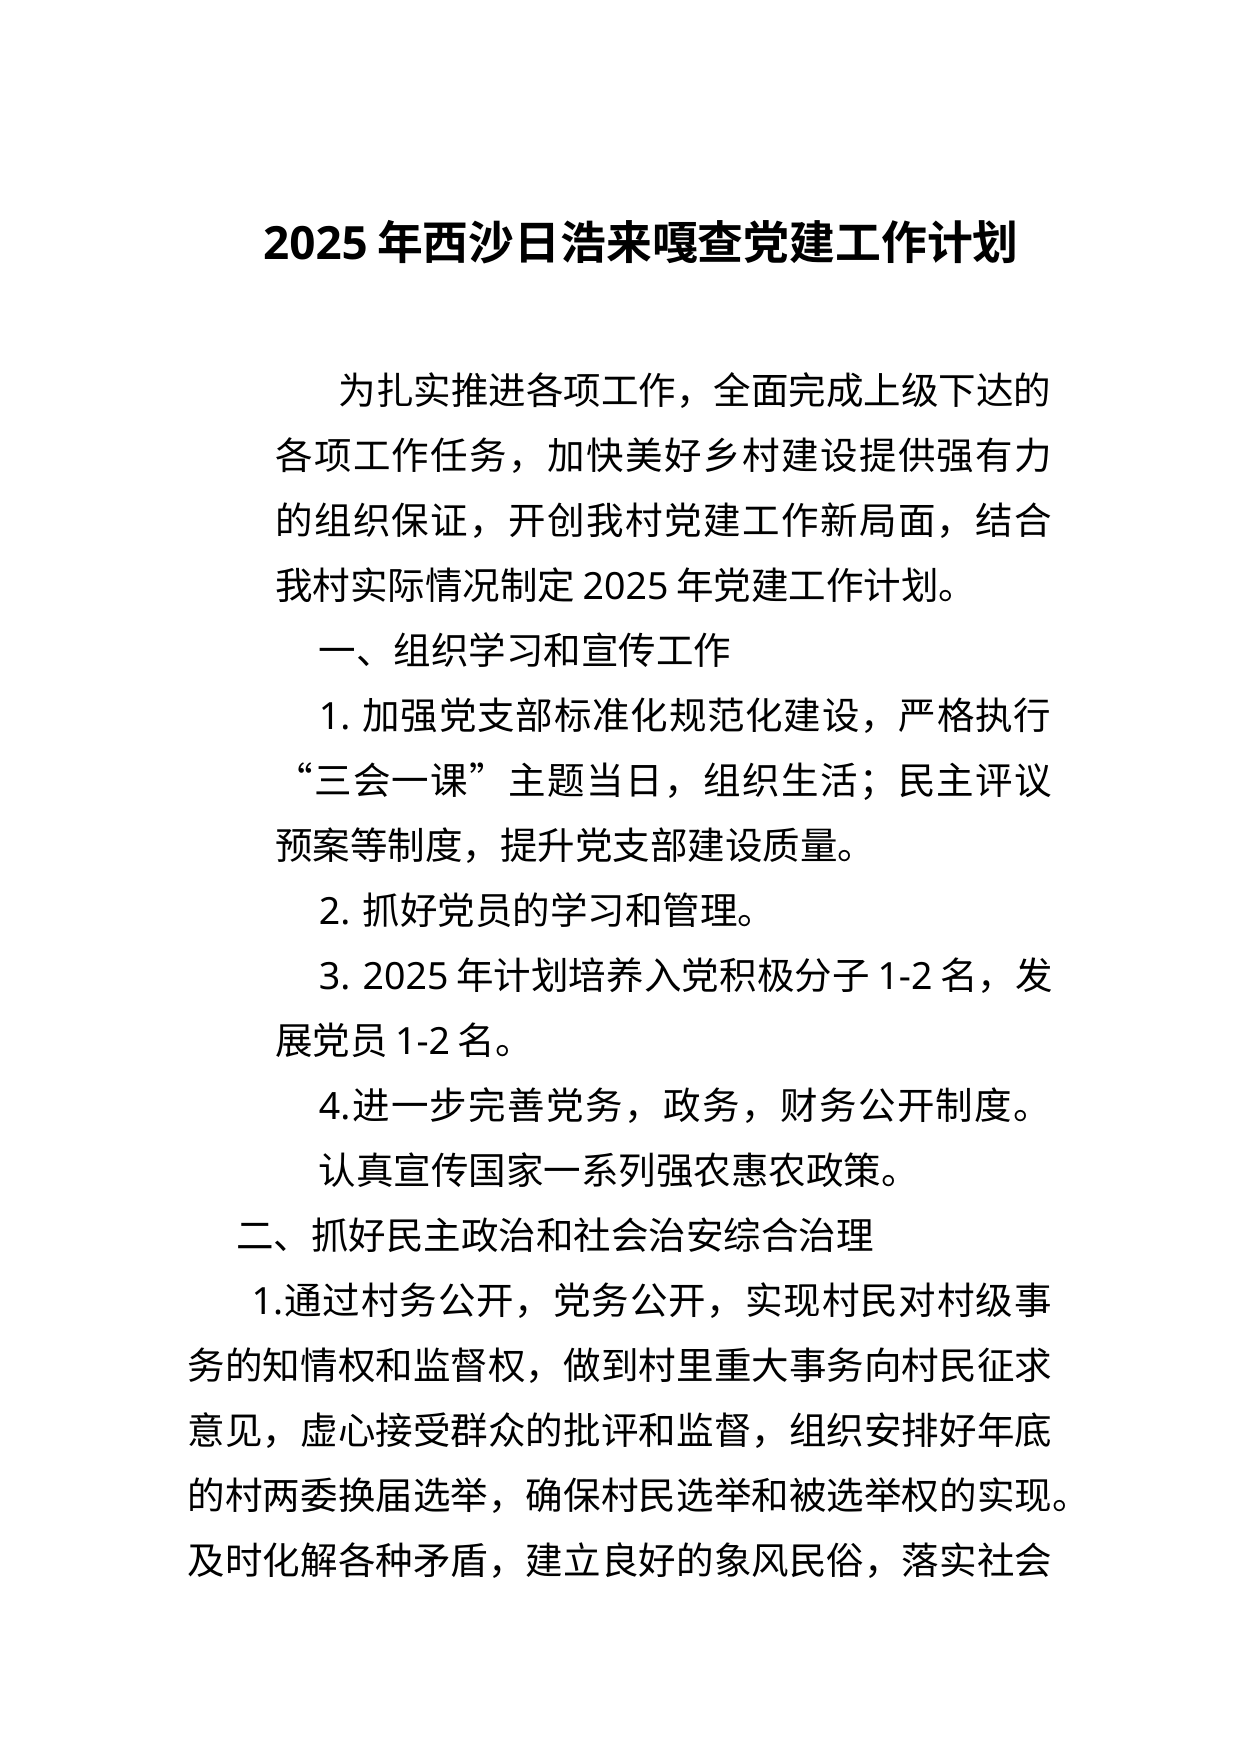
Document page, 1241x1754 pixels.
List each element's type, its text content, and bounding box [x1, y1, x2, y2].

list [187, 1265, 1053, 1590]
text 一、组织学习和宣传工作 [275, 615, 1053, 680]
list 二、抓好民主政治和社会治安综合治理 [187, 1200, 1053, 1265]
list 4.进一步完善党务，政务，财务公开制度。认真宣传国家一系列强农惠农政策。 [319, 1070, 1053, 1200]
list 抓好党员的学习和管理。 [275, 875, 1053, 940]
list 2025年计划培养入党积极分子1-2名，发展党员1-2名。 [275, 940, 1053, 1070]
list 加强党支部标准化规范化建设，严格执行“三会一课”主题当日，组织生活；民主评议预案等制度，提升党支部建设质量。 [275, 680, 1053, 875]
subtitle 2025年西沙日浩来嘎查党建工作计划 [187, 191, 1053, 289]
text 为扎实推进各项工作，全面完成上级下达的各项工作任务，加快美好乡村建设提供强有力的组织保证，开创我村党建工作新局面，结合我村实际情况制定2025年党建工作计划。 [275, 355, 1053, 615]
